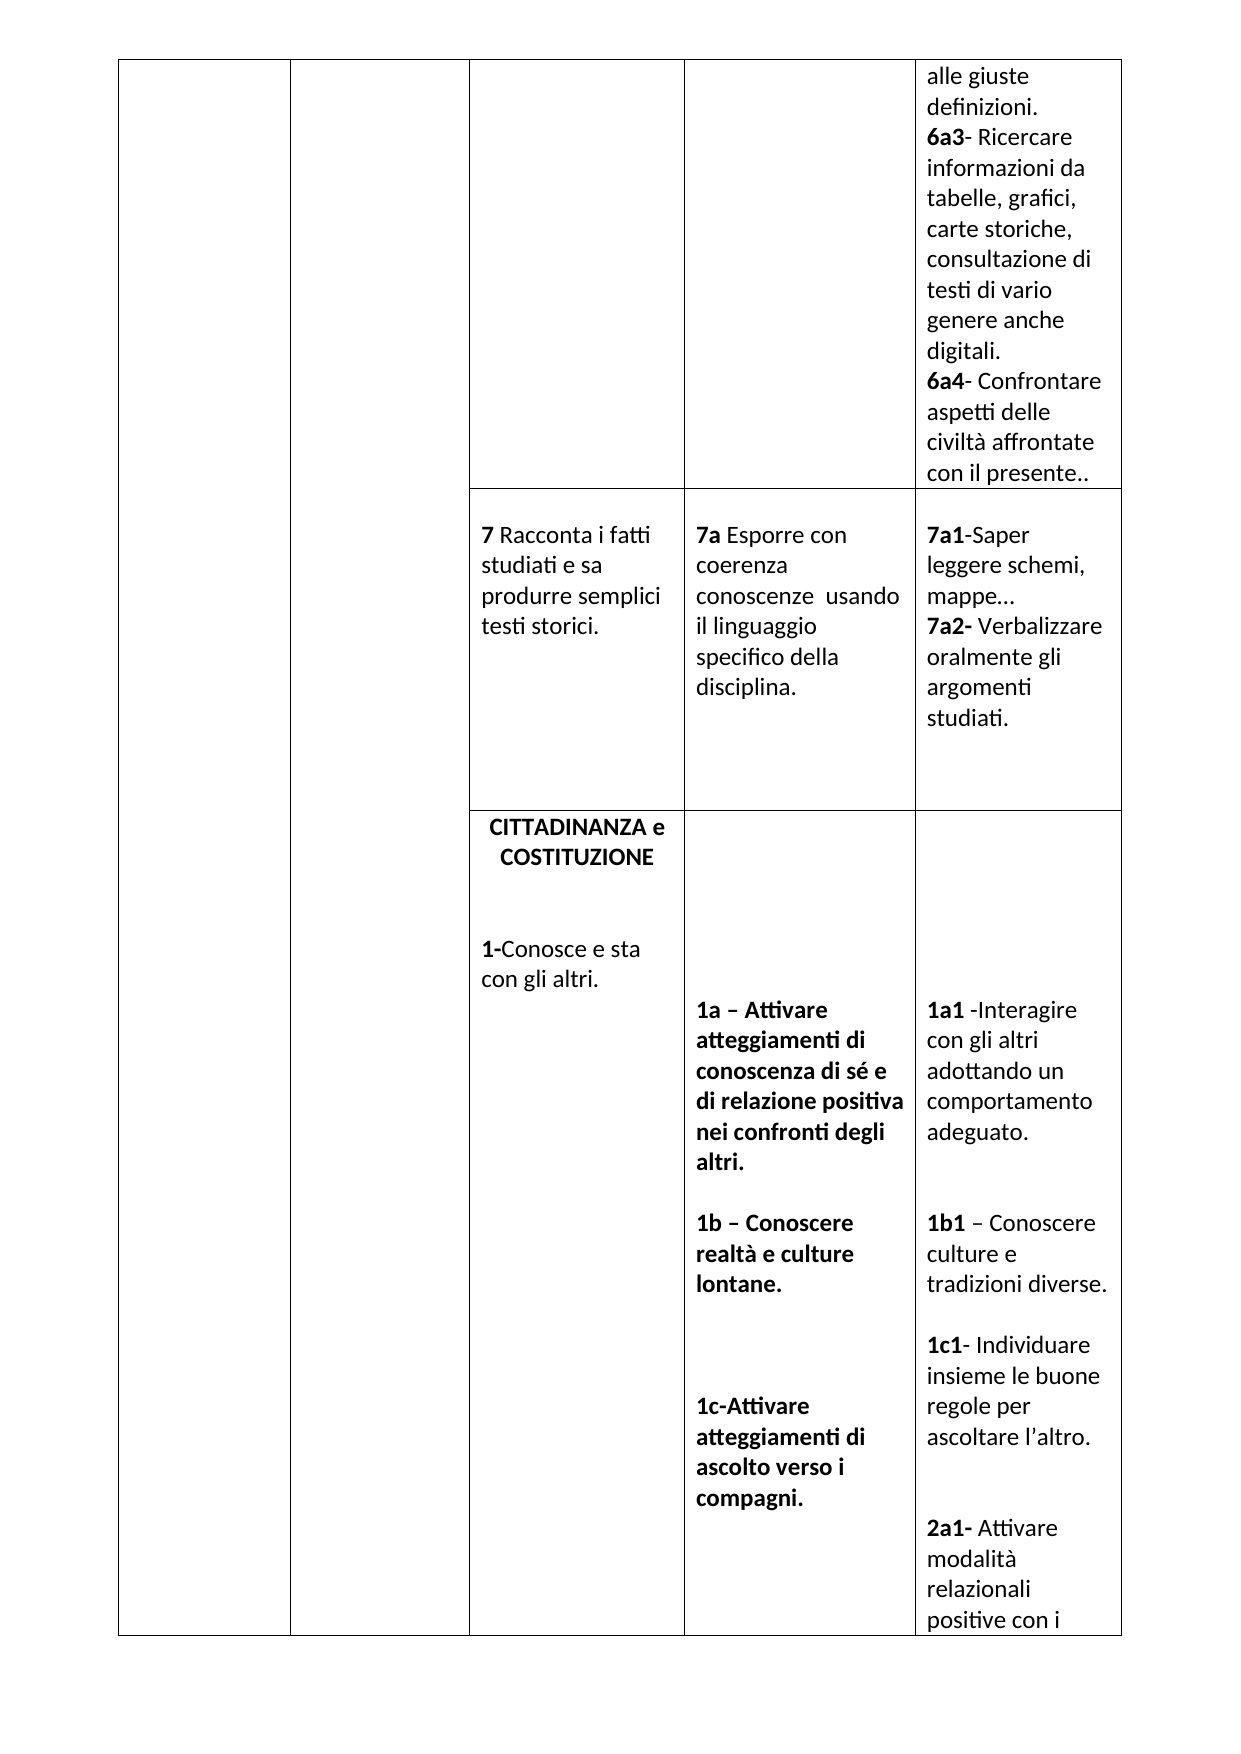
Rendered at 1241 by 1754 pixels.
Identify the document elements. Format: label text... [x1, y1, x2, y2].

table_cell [470, 60, 684, 487]
table_cell 7 Racconta i fatti studiati e sa produrre semplici testi storici. [470, 489, 684, 809]
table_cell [685, 60, 915, 487]
table_cell 7a Esporre con coerenza conoscenze usando il linguaggio specifico della disciplina. [685, 489, 915, 809]
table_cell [470, 811, 684, 1635]
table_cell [685, 811, 915, 1635]
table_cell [916, 60, 1121, 487]
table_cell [916, 811, 1121, 1635]
table_cell 7a1-Saper leggere schemi, mappe… 7a2- Verbalizzare oralmente gli argomenti studiati. [916, 489, 1121, 809]
